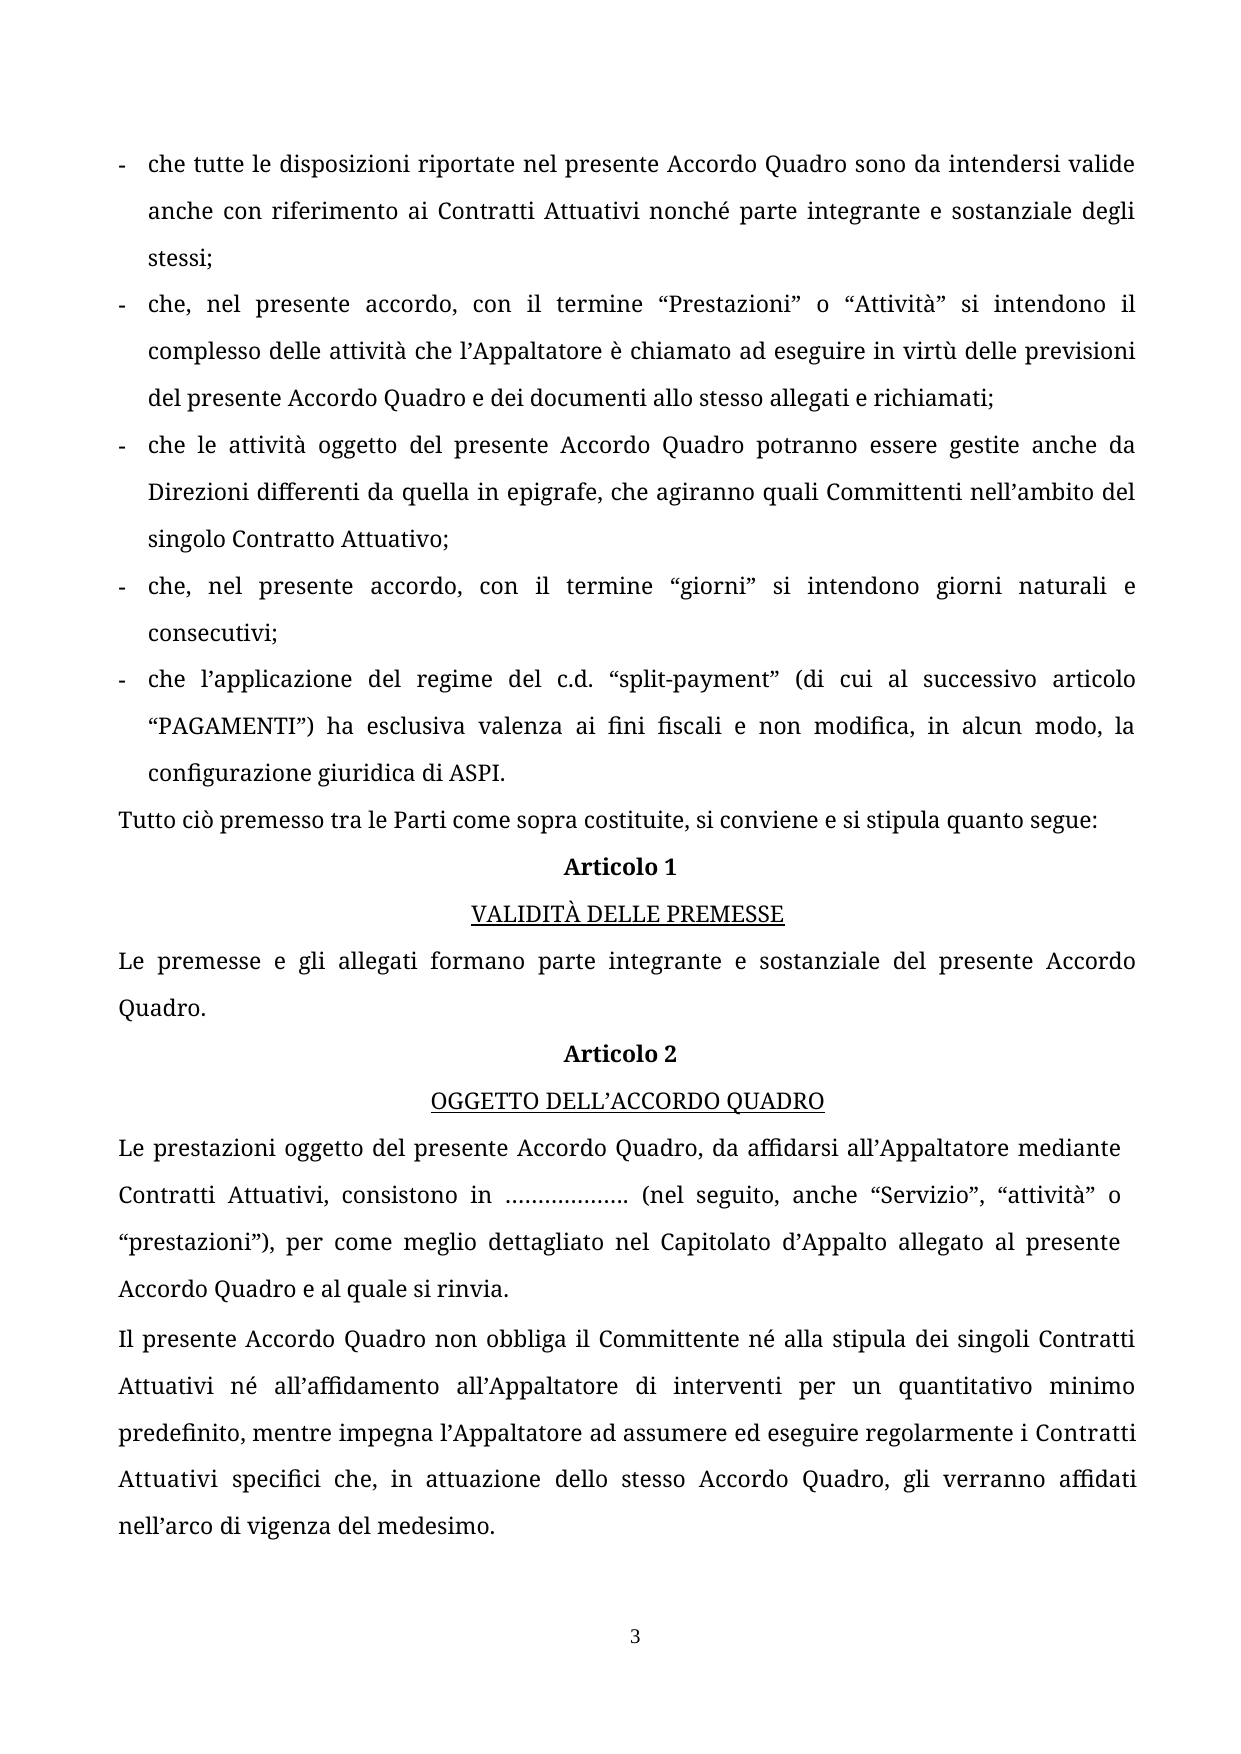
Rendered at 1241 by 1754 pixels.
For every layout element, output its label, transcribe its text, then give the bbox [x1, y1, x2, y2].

subtitle VALIDITÀ DELLE PREMESSE [118, 898, 1137, 929]
text Tutto ciò premesso tra le Parti come sopra costituite, si conviene e si stipula quanto segue: [118, 804, 1137, 835]
subtitle OGGETTO DELL’ACCORDO QUADRO [118, 1085, 1137, 1116]
text Le premesse e gli allegati formano parte integrante e sostanziale del presente Accordo Quadro. [118, 944, 1137, 1023]
list che l’applicazione del regime del c.d. “split-payment” (di cui al successivo articolo “PAGAMENTI”) ha esclusiva valenza ai fini fiscali e non modifica, in alcun modo, la configurazione giuridica di ASPI. [118, 663, 1137, 788]
text Il presente Accordo Quadro non obbliga il Committente né alla stipula dei singoli Contratti Attuativi né all’affidamento all’Appaltatore di interventi per un quantitativo minimo predefinito, mentre impegna l’Appaltatore ad assumere ed eseguire regolarmente i Contratti Attuativi specifici che, in attuazione dello stesso Accordo Quadro, gli verranno affidati nell’arco di vigenza del medesimo. [118, 1323, 1137, 1541]
list che, nel presente accordo, con il termine “Prestazioni” o “Attività” si intendono il complesso delle attività che l’Appaltatore è chiamato ad eseguire in virtù delle previsioni del presente Accordo Quadro e dei documenti allo stesso allegati e richiamati; [118, 288, 1137, 413]
list che le attività oggetto del presente Accordo Quadro potranno essere gestite anche da Direzioni differenti da quella in epigrafe, che agiranno quali Committenti nell’ambito del singolo Contratto Attuativo; [118, 429, 1137, 554]
list che tutte le disposizioni riportate nel presente Accordo Quadro sono da intendersi valide anche con riferimento ai Contratti Attuativi nonché parte integrante e sostanziale degli stessi; [118, 148, 1137, 273]
text Articolo 2 [118, 1038, 1122, 1069]
text Articolo 1 [118, 851, 1122, 882]
list che, nel presente accordo, con il termine “giorni” si intendono giorni naturali e consecutivi; [118, 569, 1137, 648]
text Le prestazioni oggetto del presente Accordo Quadro, da affidarsi all’Appaltatore mediante Contratti Attuativi, consistono in ………………. (nel seguito, anche “Servizio”, “attività” o “prestazioni”), per come meglio dettagliato nel Capitolato d’Appalto allegato al presente Accordo Quadro e al quale si rinvia. [118, 1132, 1122, 1304]
